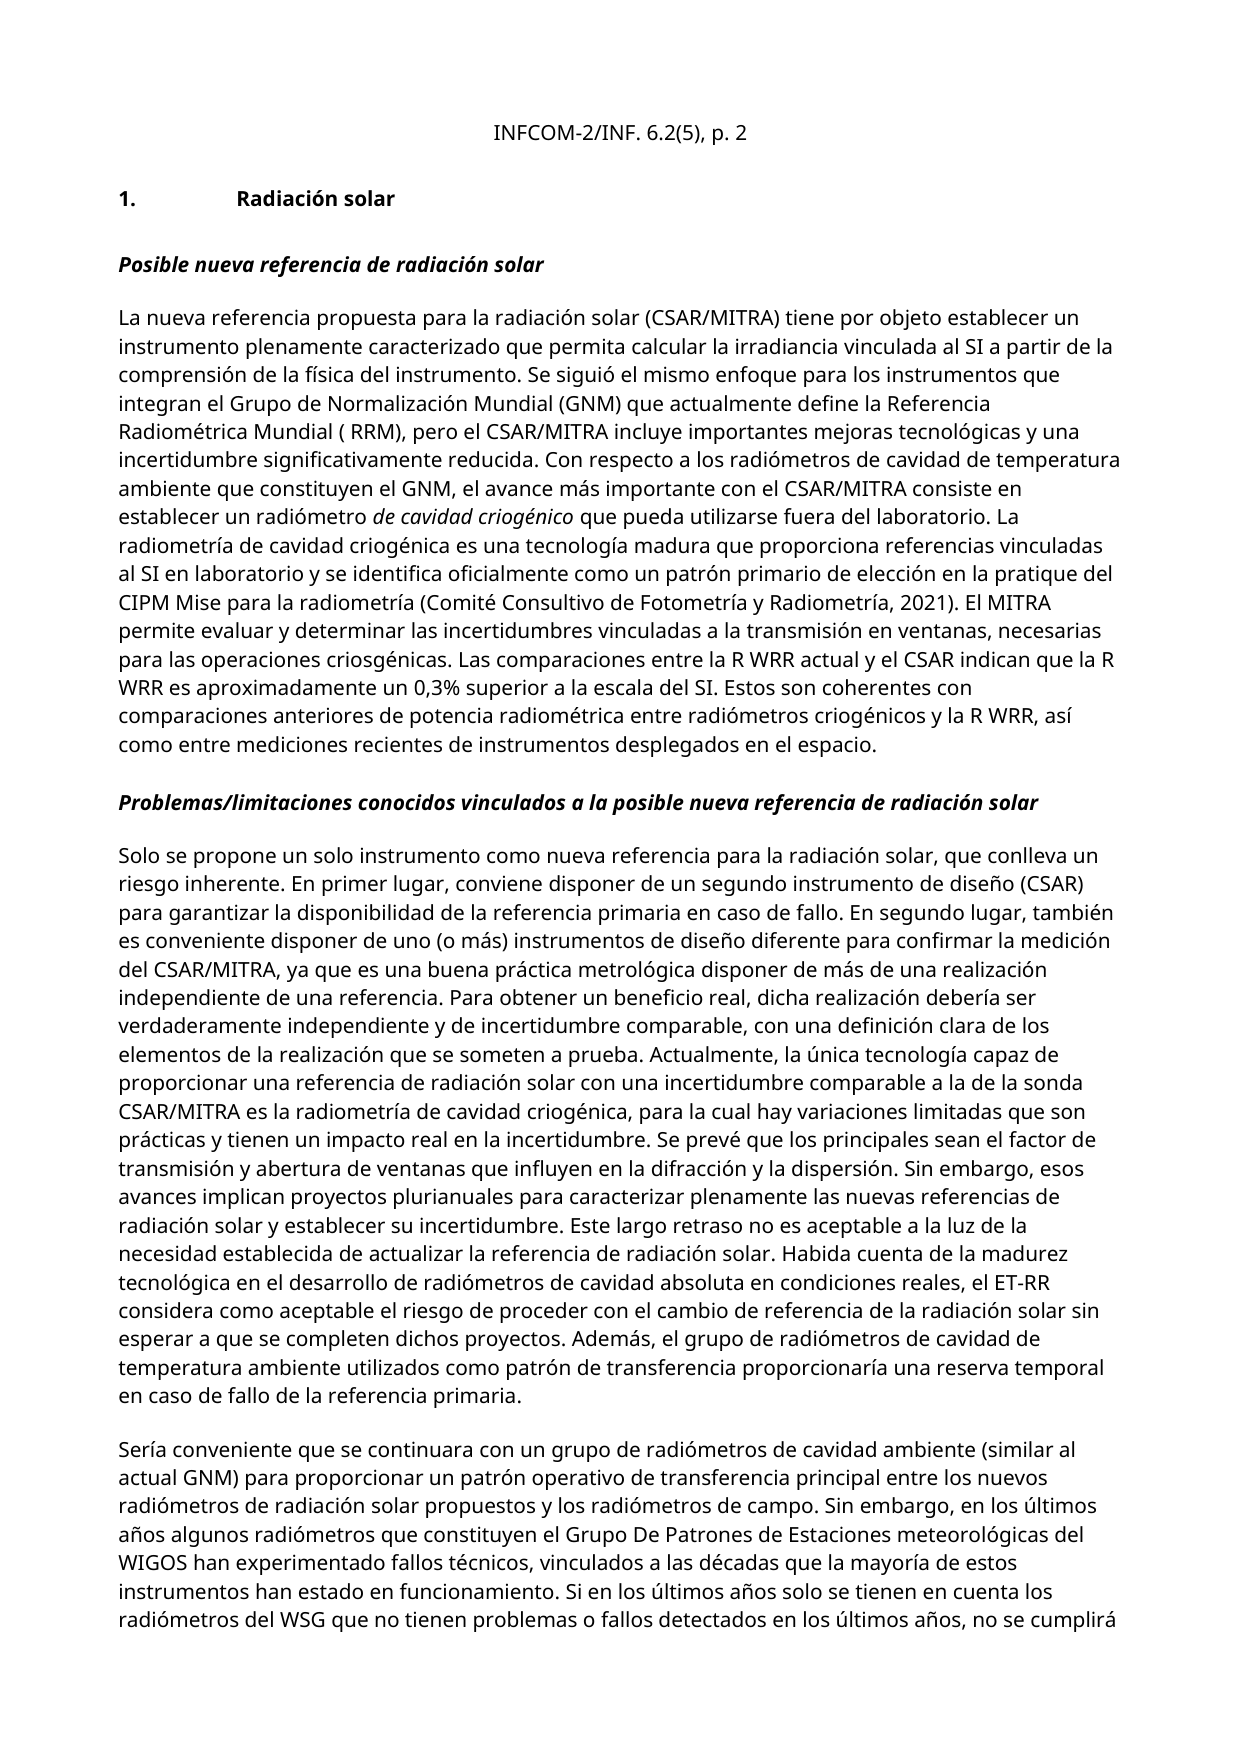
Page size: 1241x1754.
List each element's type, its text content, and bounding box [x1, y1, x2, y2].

subtitle Radiación solar [118, 184, 1122, 212]
text La nueva referencia propuesta para la radiación solar (CSAR/MITRA) tiene por objeto establecer un instrumento plenamente caracterizado que permita calcular la irradiancia vinculada al SI a partir de la comprensión de la física del instrumento. Se siguió el mismo enfoque para los instrumentos que integran el Grupo de Normalización Mundial (GNM) que actualmente define la Referencia Radiométrica Mundial ( RRM), pero el CSAR/MITRA incluye importantes mejoras tecnológicas y una incertidumbre significativamente reducida. Con respecto a los radiómetros de cavidad de temperatura ambiente que constituyen el GNM, el avance más importante con el CSAR/MITRA consiste en establecer un radiómetro de cavidad criogénico que pueda utilizarse fuera del laboratorio. La radiometría de cavidad criogénica es una tecnología madura que proporciona referencias vinculadas al SI en laboratorio y se identifica oficialmente como un patrón primario de elección en la pratique del CIPM Mise para la radiometría (Comité Consultivo de Fotometría y Radiometría, 2021). El MITRA permite evaluar y determinar las incertidumbres vinculadas a la transmisión en ventanas, necesarias para las operaciones criosgénicas. Las comparaciones entre la R WRR actual y el CSAR indican que la R WRR es aproximadamente un 0,3% superior a la escala del SI. Estos son coherentes con comparaciones anteriores de potencia radiométrica entre radiómetros criogénicos y la R WRR, así como entre mediciones recientes de instrumentos desplegados en el espacio. [118, 303, 1122, 758]
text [118, 1435, 1122, 1634]
subtitle Posible nueva referencia de radiación solar [118, 250, 1122, 278]
subtitle Problemas/limitaciones conocidos vinculados a la posible nueva referencia de radiación solar [118, 788, 1122, 816]
text Solo se propone un solo instrumento como nueva referencia para la radiación solar, que conlleva un riesgo inherente. En primer lugar, conviene disponer de un segundo instrumento de diseño (CSAR) para garantizar la disponibilidad de la referencia primaria en caso de fallo. En segundo lugar, también es conveniente disponer de uno (o más) instrumentos de diseño diferente para confirmar la medición del CSAR/MITRA, ya que es una buena práctica metrológica disponer de más de una realización independiente de una referencia. Para obtener un beneficio real, dicha realización debería ser verdaderamente independiente y de incertidumbre comparable, con una definición clara de los elementos de la realización que se someten a prueba. Actualmente, la única tecnología capaz de proporcionar una referencia de radiación solar con una incertidumbre comparable a la de la sonda CSAR/MITRA es la radiometría de cavidad criogénica, para la cual hay variaciones limitadas que son prácticas y tienen un impacto real en la incertidumbre. Se prevé que los principales sean el factor de transmisión y abertura de ventanas que influyen en la difracción y la dispersión. Sin embargo, esos avances implican proyectos plurianuales para caracterizar plenamente las nuevas referencias de radiación solar y establecer su incertidumbre. Este largo retraso no es aceptable a la luz de la necesidad establecida de actualizar la referencia de radiación solar. Habida cuenta de la madurez tecnológica en el desarrollo de radiómetros de cavidad absoluta en condiciones reales, el ET-RR considera como aceptable el riesgo de proceder con el cambio de referencia de la radiación solar sin esperar a que se completen dichos proyectos. Además, el grupo de radiómetros de cavidad de temperatura ambiente utilizados como patrón de transferencia proporcionaría una reserva temporal en caso de fallo de la referencia primaria. [118, 841, 1122, 1410]
